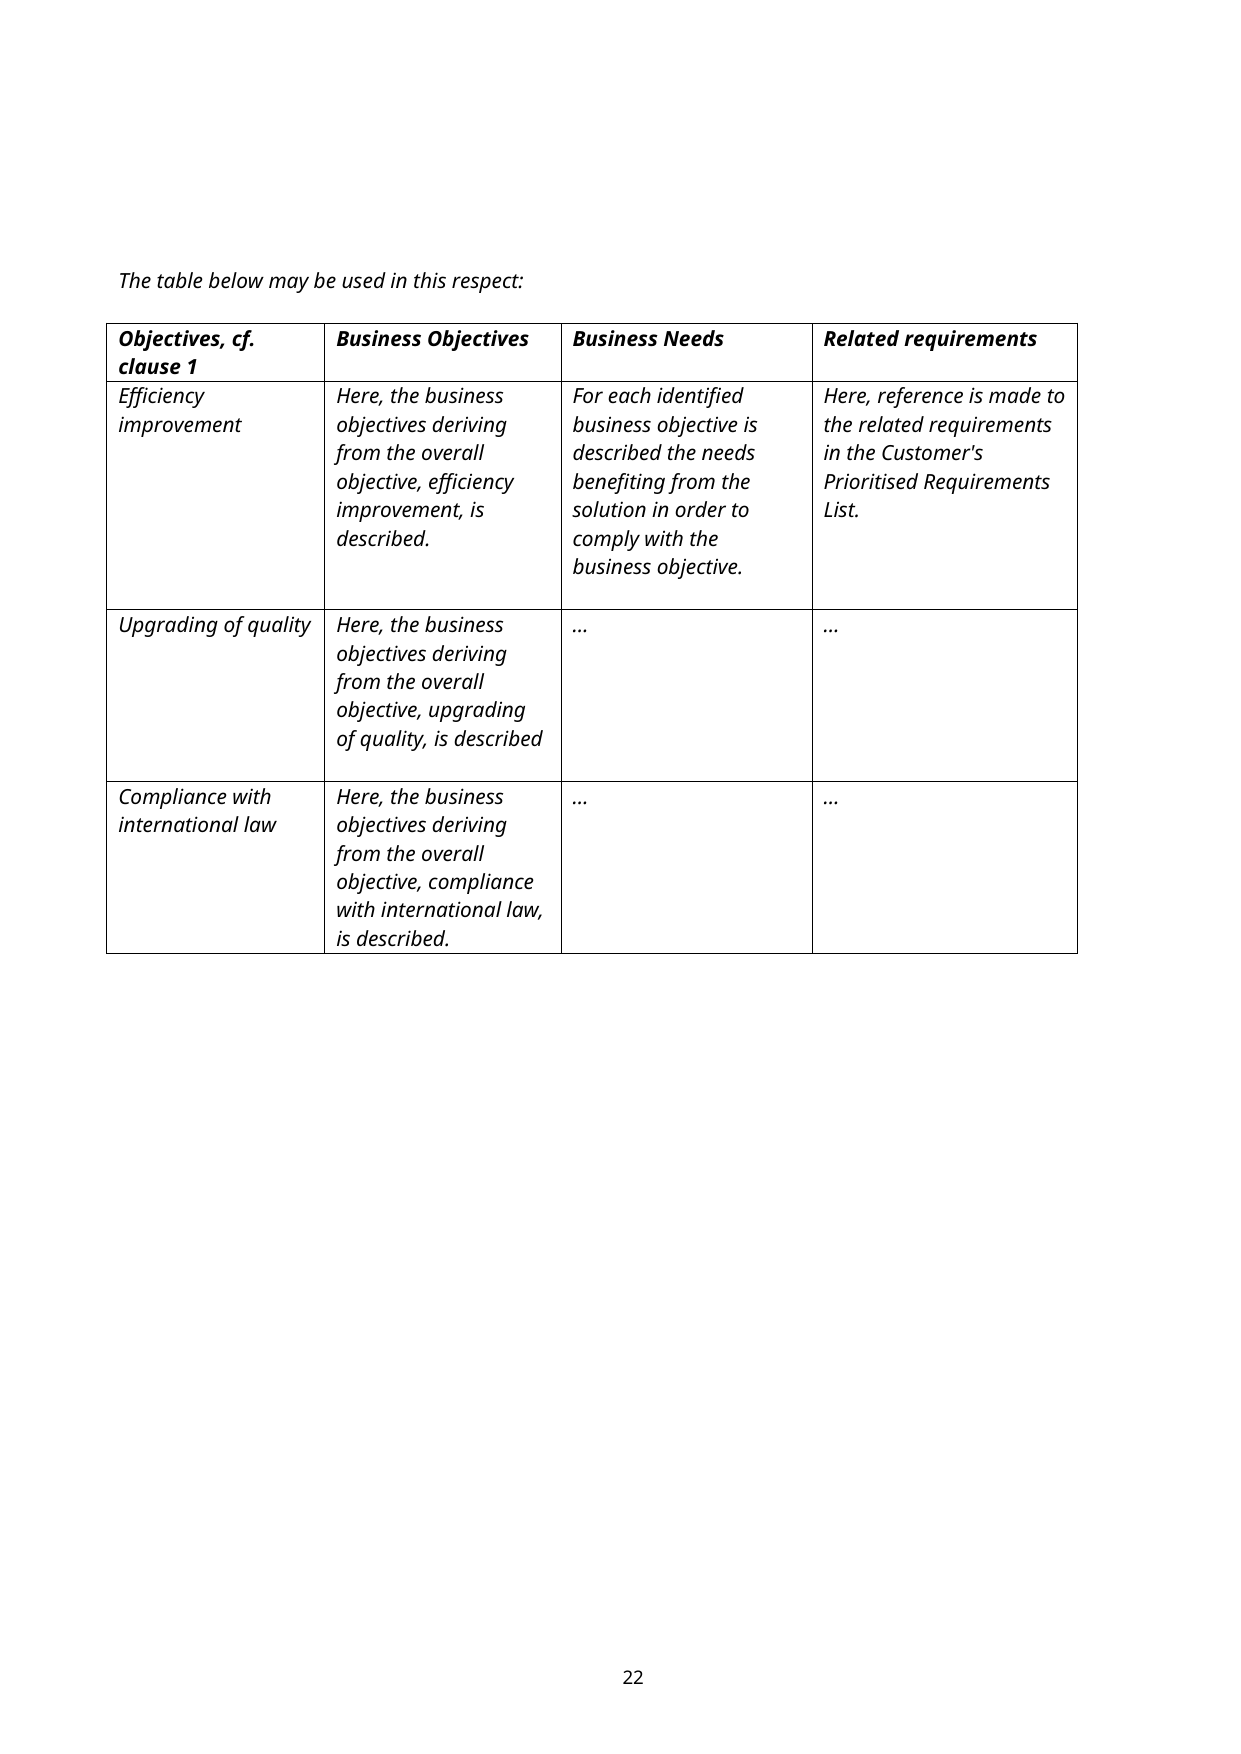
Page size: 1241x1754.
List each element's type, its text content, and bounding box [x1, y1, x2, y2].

table_cell Here, the business objectives deriving from the overall objective, efficiency improvement, is described. [325, 382, 561, 609]
table_header Related requirements [813, 324, 1077, 381]
table_header Objectives, cf. clause 1 [107, 324, 324, 381]
table_cell Here, the business objectives deriving from the overall objective, upgrading of quality, is described [325, 610, 561, 781]
table_cell … [562, 782, 812, 952]
table_cell Here, reference is made to the related requirements in the Customer's Prioritised Requirements List. [813, 382, 1077, 609]
table_header Business Objectives [325, 324, 561, 381]
table_cell … [813, 782, 1077, 952]
text The table below may be used in this respect: [118, 266, 1122, 294]
table_cell Here, the business objectives deriving from the overall objective, compliance with international law, is described. [325, 782, 561, 952]
table_header Business Needs [562, 324, 812, 381]
table_cell … [562, 610, 812, 781]
table_cell … [813, 610, 1077, 781]
table_cell For each identified business objective is described the needs benefiting from the solution in order to comply with the business objective. [562, 382, 812, 609]
table_cell Compliance with international law [107, 782, 324, 952]
table_cell Upgrading of quality [107, 610, 324, 781]
table_cell Efficiency improvement [107, 382, 324, 609]
